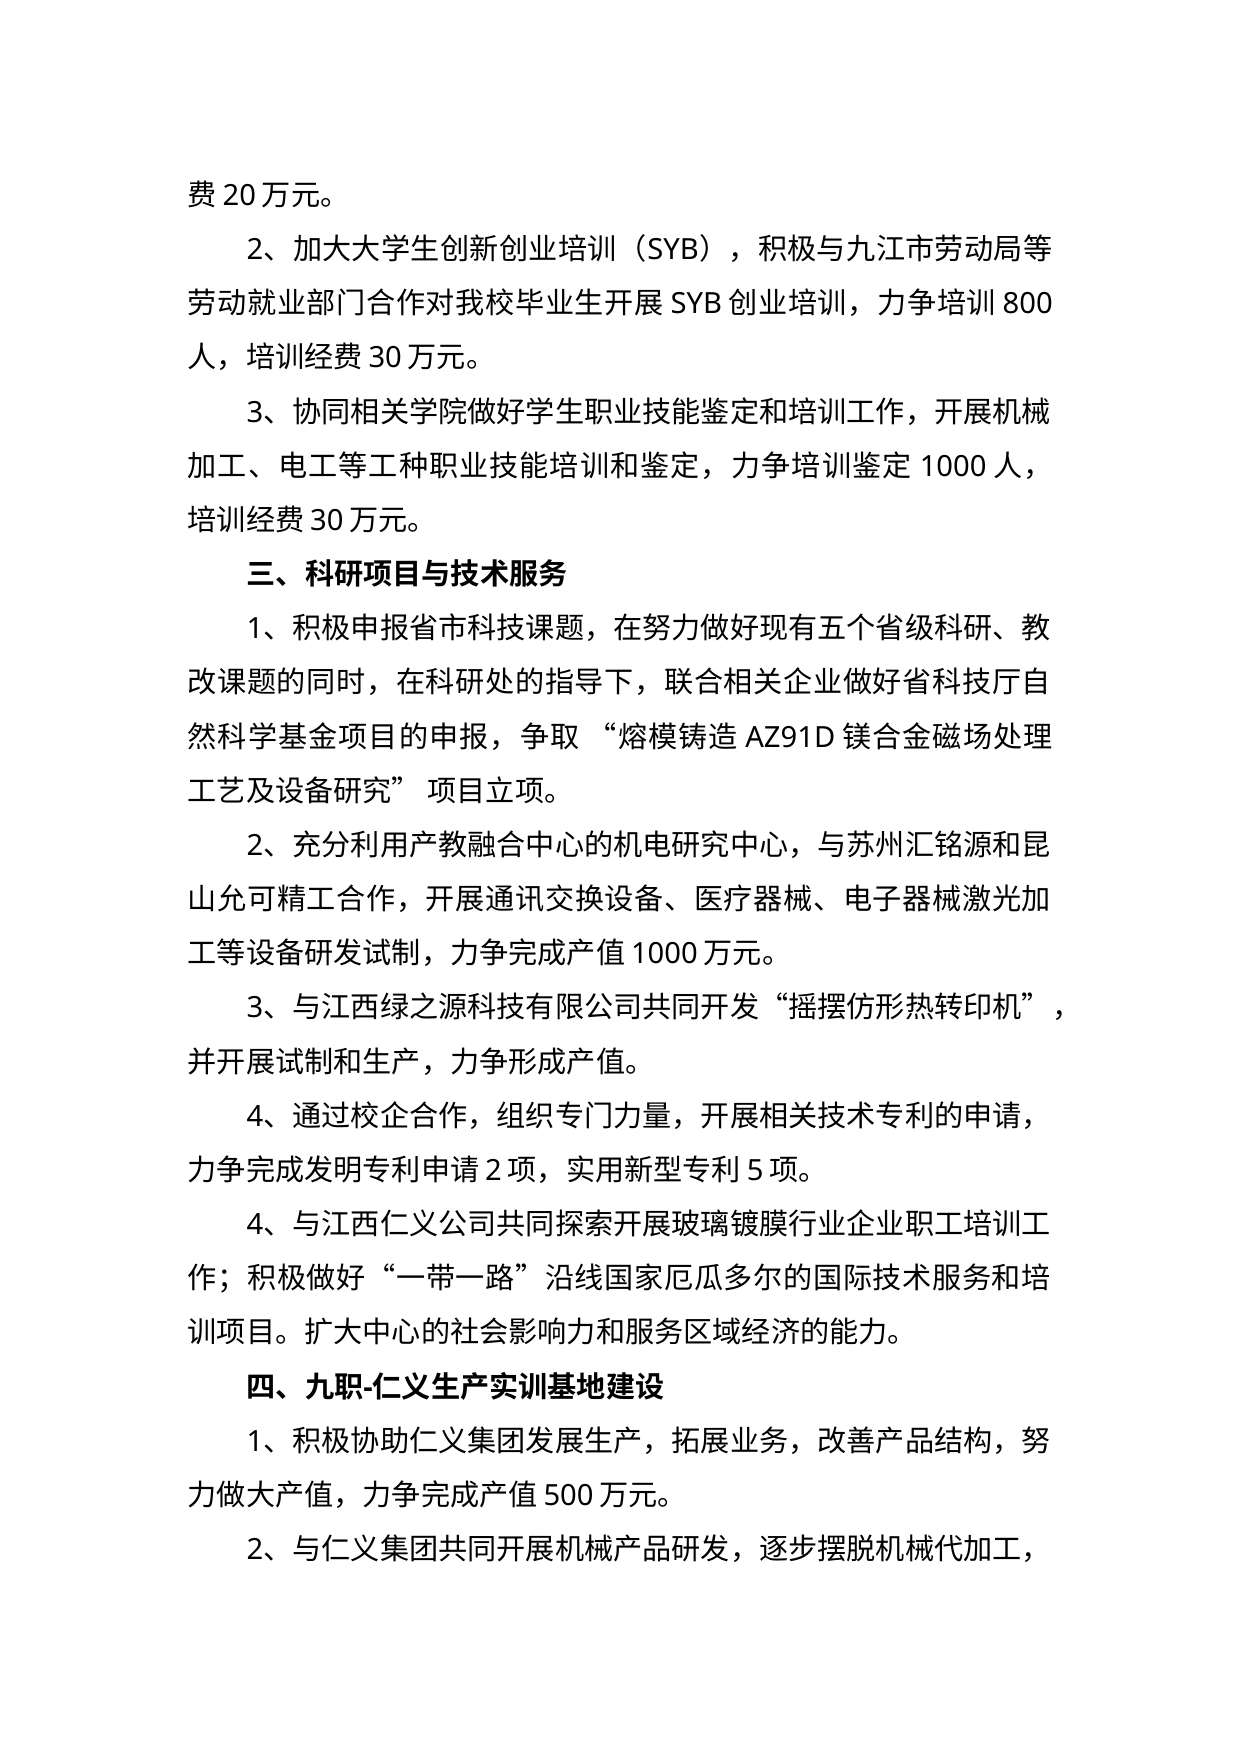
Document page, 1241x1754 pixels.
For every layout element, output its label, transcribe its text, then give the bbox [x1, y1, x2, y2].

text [187, 162, 1053, 216]
text 3、协同相关学院做好学生职业技能鉴定和培训工作，开展机械加工、电工等工种职业技能培训和鉴定，力争培训鉴定1000人，培训经费30万元。 [187, 379, 1053, 541]
text 3、与江西绿之源科技有限公司共同开发“摇摆仿形热转印机”，并开展试制和生产，力争形成产值。 [187, 974, 1053, 1083]
text 4、与江西仁义公司共同探索开展玻璃镀膜行业企业职工培训工作；积极做好“一带一路”沿线国家厄瓜多尔的国际技术服务和培训项目。扩大中心的社会影响力和服务区域经济的能力。 [187, 1191, 1053, 1354]
text 2、加大大学生创新创业培训（SYB），积极与九江市劳动局等劳动就业部门合作对我校毕业生开展SYB创业培训，力争培训800人，培训经费30万元。 [187, 216, 1053, 379]
text 四、九职-仁义生产实训基地建设 [245, 1354, 1053, 1408]
text 1、积极申报省市科技课题，在努力做好现有五个省级科研、教改课题的同时，在科研处的指导下，联合相关企业做好省科技厅自然科学基金项目的申报，争取 “熔模铸造AZ91D镁合金磁场处理工艺及设备研究” 项目立项。 [187, 595, 1053, 812]
text 2、充分利用产教融合中心的机电研究中心，与苏州汇铭源和昆山允可精工合作，开展通讯交换设备、医疗器械、电子器械激光加工等设备研发试制，力争完成产值1000万元。 [187, 812, 1053, 974]
text 4、通过校企合作，组织专门力量，开展相关技术专利的申请，力争完成发明专利申请2项，实用新型专利5项。 [187, 1083, 1053, 1191]
text 三、科研项目与技术服务 [245, 541, 1053, 595]
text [187, 1516, 1053, 1570]
text 1、积极协助仁义集团发展生产，拓展业务，改善产品结构，努力做大产值，力争完成产值500万元。 [187, 1408, 1053, 1516]
